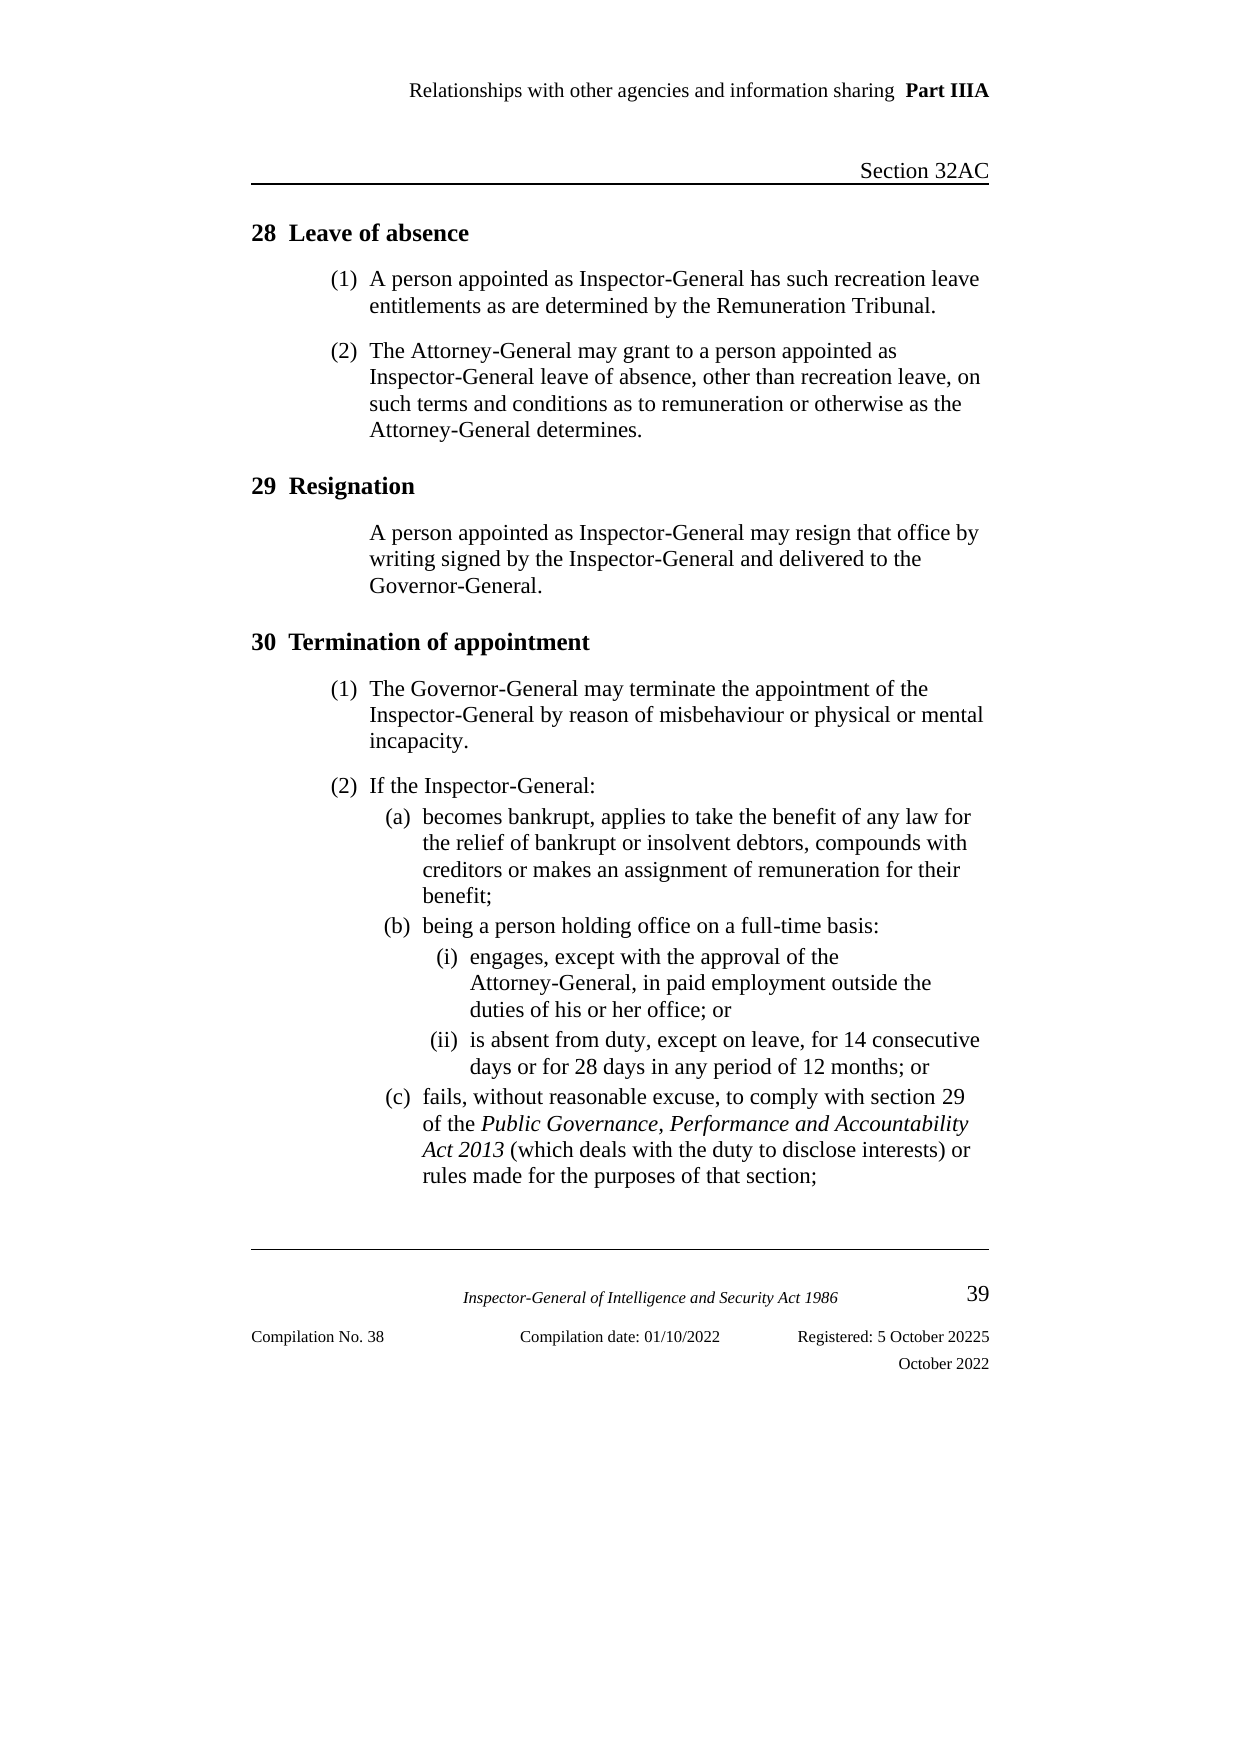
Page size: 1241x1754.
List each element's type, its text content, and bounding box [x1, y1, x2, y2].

text 30 Termination of appointment [251, 627, 989, 656]
text (a) becomes bankrupt, applies to take the benefit of any law for the relief of bankrupt or insolvent debtors, compounds with creditors or makes an assignment of remuneration for their benefit; [251, 803, 989, 908]
text (ii) is absent from duty, except on leave, for 14 consecutive days or for 28 days in any period of 12 months; or [251, 1026, 989, 1079]
text (i) engages, except with the approval of the Attorney-General, in paid employment outside the duties of his or her office; or [251, 943, 989, 1022]
text (c) fails, without reasonable excuse, to comply with section 29 of the Public Governance, Performance and Accountability Act 2013 (which deals with the duty to disclose interests) or rules made for the purposes of that section; [251, 1083, 989, 1189]
text 28 Leave of absence [251, 218, 989, 247]
text 29 Resignation [251, 471, 989, 500]
text (1) A person appointed as Inspector-General has such recreation leave entitlements as are determined by the Remuneration Tribunal. [251, 265, 989, 318]
text (1) The Governor-General may terminate the appointment of the Inspector-General by reason of misbehaviour or physical or mental incapacity. [251, 675, 989, 754]
text (2) If the Inspector-General: [251, 772, 989, 799]
text (b) being a person holding office on a full-time basis: [251, 913, 989, 939]
text (2) The Attorney-General may grant to a person appointed as Inspector-General leave of absence, other than recreation leave, on such terms and conditions as to remuneration or otherwise as the Attorney-General determines. [251, 337, 989, 442]
text A person appointed as Inspector-General may resign that office by writing signed by the Inspector-General and delivered to the Governor-General. [251, 519, 989, 598]
